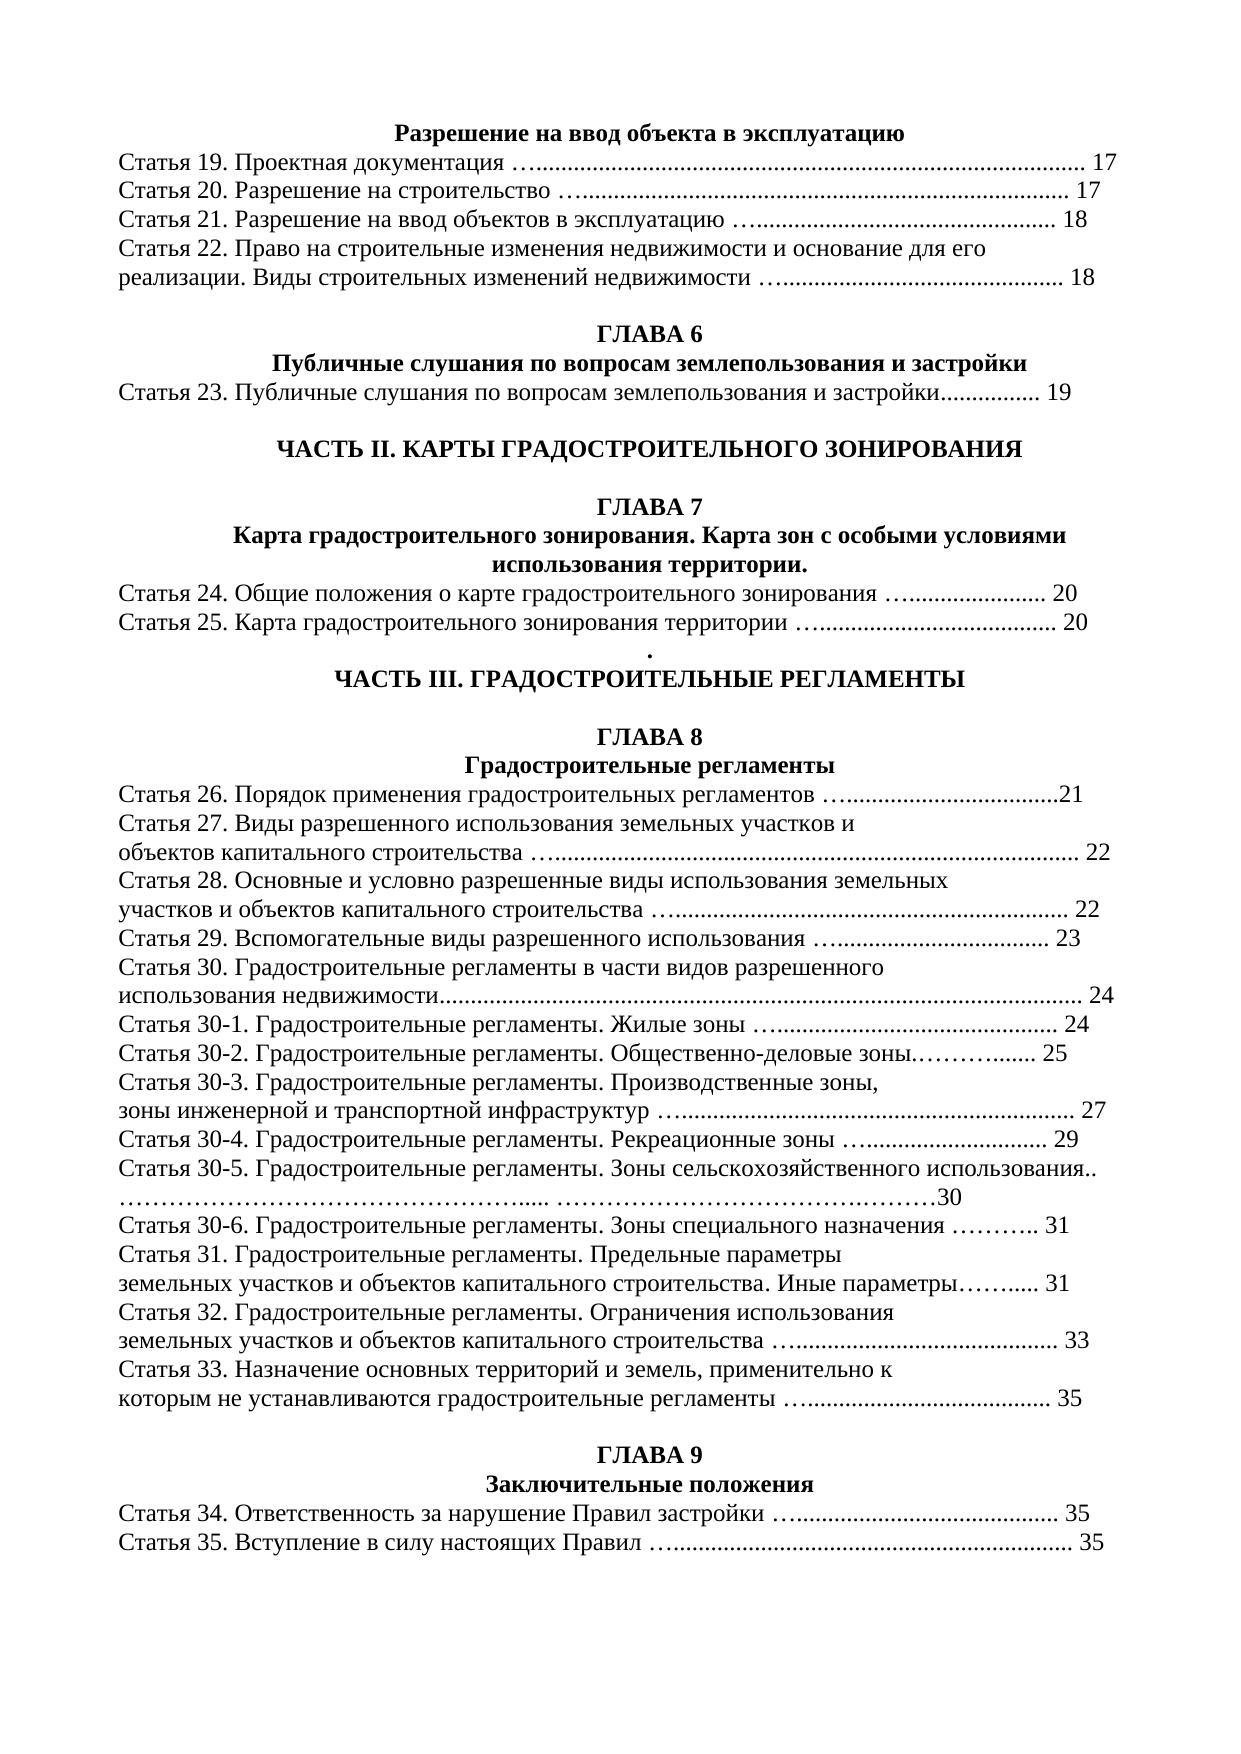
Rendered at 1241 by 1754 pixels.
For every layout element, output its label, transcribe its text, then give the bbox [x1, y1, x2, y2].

text ГЛАВА 7 [118, 492, 1181, 521]
text . [118, 636, 1181, 664]
text которым не устанавливаются градостроительные регламенты …....................................... 35 [118, 1383, 1181, 1412]
text Статья 30-1. Градостроительные регламенты. Жилые зоны …............................................. 24 [118, 1009, 1181, 1038]
text Разрешение на ввод объекта в эксплуатацию [118, 118, 1181, 147]
text ГЛАВА 6 [118, 319, 1181, 348]
text Статья 28. Основные и условно разрешенные виды использования земельных [118, 866, 1181, 894]
text Статья 33. Назначение основных территорий и земель, применительно к [118, 1354, 1181, 1383]
text Статья 19. Проектная документация …........................................................................................ 17 [118, 147, 1181, 176]
text участков и объектов капитального строительства …............................................................... 22 [118, 894, 1181, 923]
text Статья 30-5. Градостроительные регламенты. Зоны сельскохозяйственного использования..…………………………………………..... ……………………………….………30 [118, 1153, 1181, 1211]
text Статья 30-2. Градостроительные регламенты. Общественно-деловые зоны.………....... 25 [118, 1038, 1181, 1067]
text Статья 31. Градостроительные регламенты. Предельные параметры [118, 1239, 1181, 1268]
text Статья 30-3. Градостроительные регламенты. Производственные зоны, [118, 1067, 1181, 1096]
text использования территории. [118, 549, 1181, 578]
text реализации. Виды строительных изменений недвижимости …............................................. 18 [118, 262, 1181, 291]
text Статья 30-4. Градостроительные регламенты. Рекреационные зоны …............................. 29 [118, 1124, 1181, 1153]
text ГЛАВА 9 [118, 1441, 1181, 1469]
text Статья 30-6. Градостроительные регламенты. Зоны специального назначения ……….. 31 [118, 1211, 1181, 1239]
text Публичные слушания по вопросам землепользования и застройки [118, 348, 1181, 377]
text Статья 20. Разрешение на строительство ….............................................................................. 17 [118, 176, 1181, 204]
text Статья 29. Вспомогательные виды разрешенного использования ….................................. 23 [118, 923, 1181, 952]
text зоны инженерной и транспортной инфраструктур …............................................................... 27 [118, 1096, 1181, 1124]
text Карта градостроительного зонирования. Карта зон с особыми условиями [118, 521, 1181, 549]
text Статья 24. Общие положения о карте градостроительного зонирования …...................... 20 [118, 578, 1181, 607]
text Статья 32. Градостроительные регламенты. Ограничения использования [118, 1297, 1181, 1326]
text Статья 23. Публичные слушания по вопросам землепользования и застройки................ 19 [118, 377, 1181, 406]
text земельных участков и объектов капитального строительства ….......................................... 33 [118, 1326, 1181, 1354]
text Статья 25. Карта градостроительного зонирования территории …...................................... 20 [118, 607, 1181, 636]
text Статья 30. Градостроительные регламенты в части видов разрешенного [118, 952, 1181, 981]
text Заключительные положения [118, 1469, 1181, 1498]
text Статья 27. Виды разрешенного использования земельных участков и [118, 808, 1181, 837]
text Статья 35. Вступление в силу настоящих Правил …................................................................ 35 [118, 1527, 1181, 1556]
text Статья 34. Ответственность за нарушение Правил застройки ….......................................... 35 [118, 1498, 1181, 1527]
text ГЛАВА 8 [118, 722, 1181, 751]
text объектов капитального строительства ….................................................................................... 22 [118, 837, 1181, 866]
text Статья 21. Разрешение на ввод объектов в эксплуатацию …................................................ 18 [118, 204, 1181, 233]
text Градостроительные регламенты [118, 751, 1181, 779]
text использования недвижимости....................................................................................................... 24 [118, 981, 1181, 1009]
text Статья 22. Право на строительные изменения недвижимости и основание для его [118, 233, 1181, 262]
text ЧАСТЬ II. КАРТЫ ГРАДОСТРОИТЕЛЬНОГО ЗОНИРОВАНИЯ [118, 434, 1181, 463]
text земельных участков и объектов капитального строительства. Иные параметры……..... 31 [118, 1268, 1181, 1297]
text Статья 26. Порядок применения градостроительных регламентов …..................................21 [118, 779, 1181, 808]
text ЧАСТЬ III. ГРАДОСТРОИТЕЛЬНЫЕ РЕГЛАМЕНТЫ [118, 664, 1181, 693]
